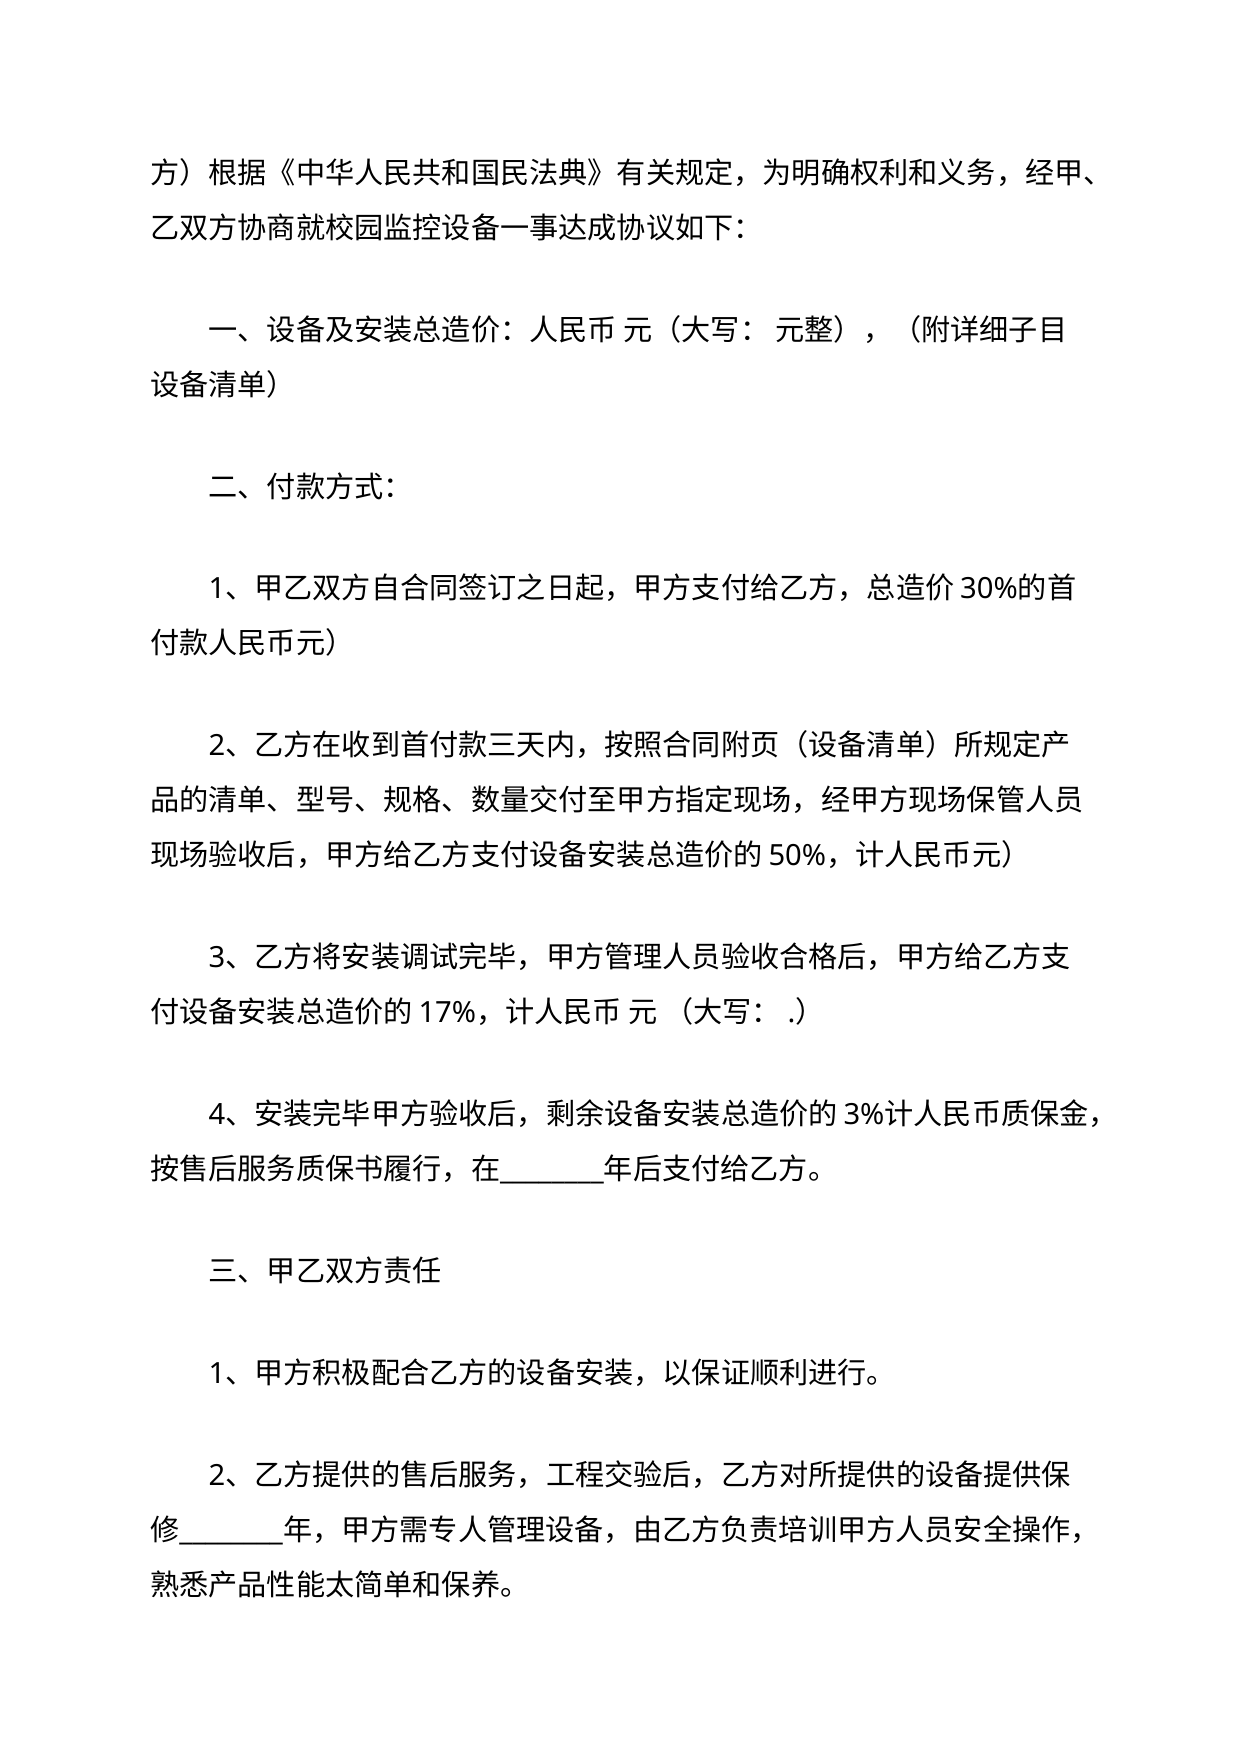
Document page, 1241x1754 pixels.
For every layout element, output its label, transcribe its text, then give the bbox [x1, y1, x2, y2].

text 4、安装完毕甲方验收后，剩余设备安装总造价的3%计人民币质保金，按售后服务质保书履行，在________年后支付给乙方。 [150, 1091, 1090, 1188]
text 二、付款方式： [150, 463, 1090, 506]
text 2、乙方在收到首付款三天内，按照合同附页（设备清单）所规定产品的清单、型号、规格、数量交付至甲方指定现场，经甲方现场保管人员现场验收后，甲方给乙方支付设备安装总造价的50%，计人民币元） [150, 722, 1090, 874]
text 3、乙方将安装调试完毕，甲方管理人员验收合格后，甲方给乙方支付设备安装总造价的17%，计人民币 元 （大写： .） [150, 934, 1090, 1031]
text 三、甲乙双方责任 [150, 1248, 1090, 1290]
text 1、甲方积极配合乙方的设备安装，以保证顺利进行。 [150, 1349, 1090, 1392]
text 1、甲乙双方自合同签订之日起，甲方支付给乙方，总造价30%的首付款人民币元） [150, 565, 1090, 662]
text 一、设备及安装总造价：人民币 元（大写： 元整），（附详细子目设备清单） [150, 307, 1090, 404]
text 2、乙方提供的售后服务，工程交验后，乙方对所提供的设备提供保修________年，甲方需专人管理设备，由乙方负责培训甲方人员安全操作，熟悉产品性能太简单和保养。 [150, 1451, 1090, 1604]
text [150, 150, 1090, 247]
